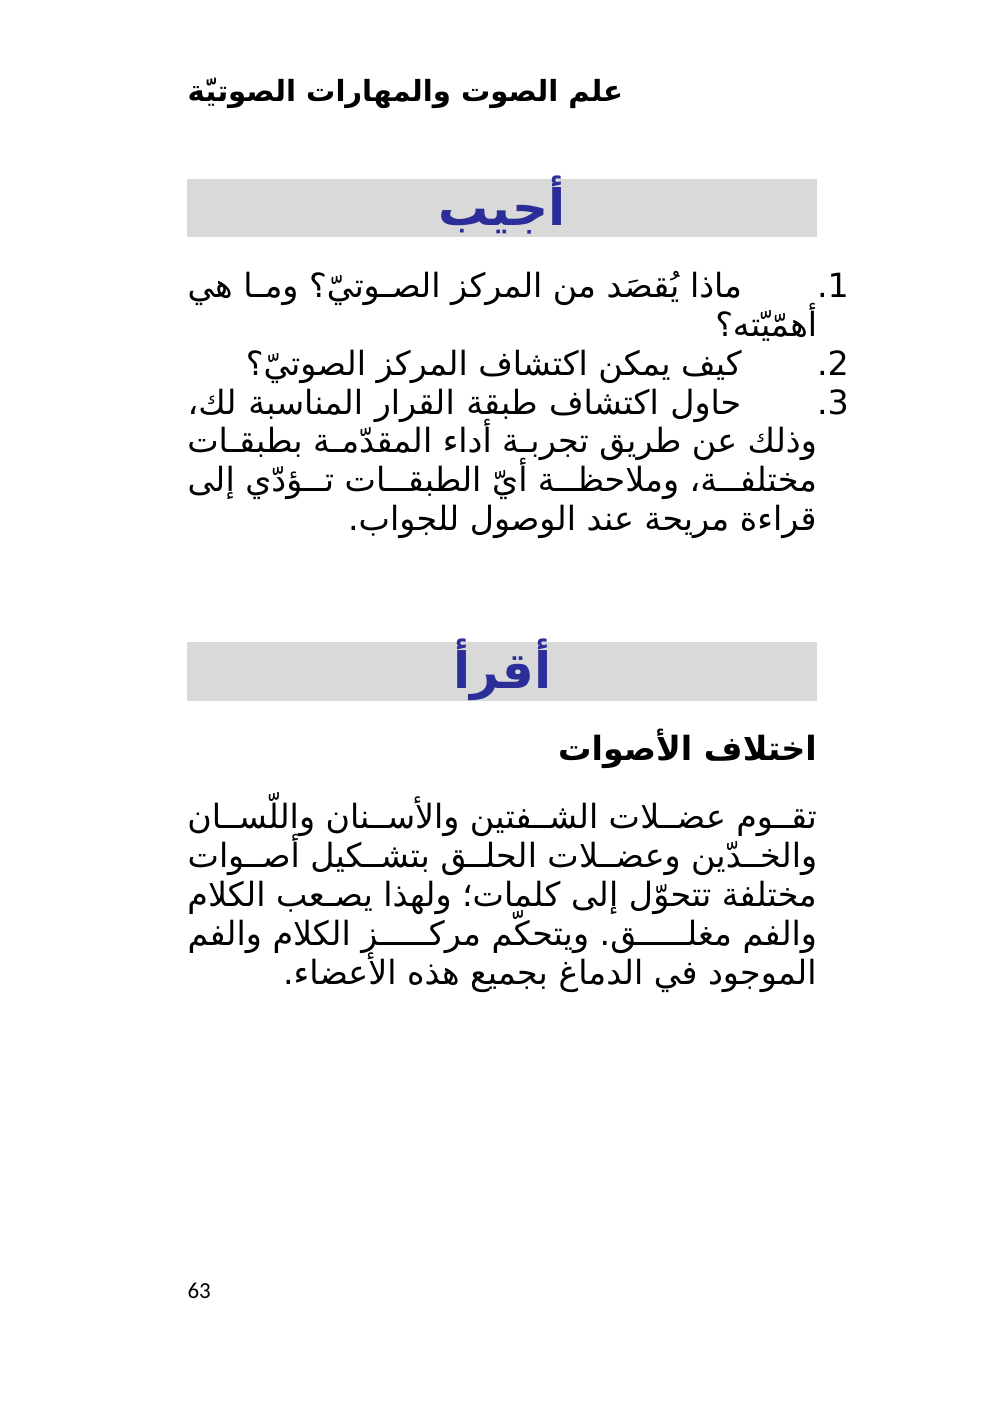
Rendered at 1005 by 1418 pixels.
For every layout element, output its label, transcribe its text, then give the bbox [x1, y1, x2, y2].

list كيف يمكن اكتشاف المركز الصوتيّ؟ [187, 344, 817, 383]
text أجيب [187, 179, 817, 237]
text اختلاف الأصوات [187, 730, 817, 768]
text تقوم عضلات الشفتين والأسنان واللّسان والخدّين وعضلات الحلق بتشكيل أصوات مختلفة تتحوّل إلى كلمات؛ ولهذا يصعب الكلام والفم مغلق. ويتحكّم مركز الكلام والفم الموجود في الدماغ بجميع هذه الأعضاء. [187, 798, 817, 992]
list ماذا يُقصَد من المركز الصوتيّ؟ وما هي أهمّيّته؟ [187, 267, 817, 344]
text أقرأ [187, 642, 817, 701]
list حاول اكتشاف طبقة القرار المناسبة لك، وذلك عن طريق تجربة أداء المقدّمة بطبقات مختلفة، وملاحظة أيّ الطبقات تؤدّي إلى قراءة مريحة عند الوصول للجواب. [187, 383, 817, 538]
